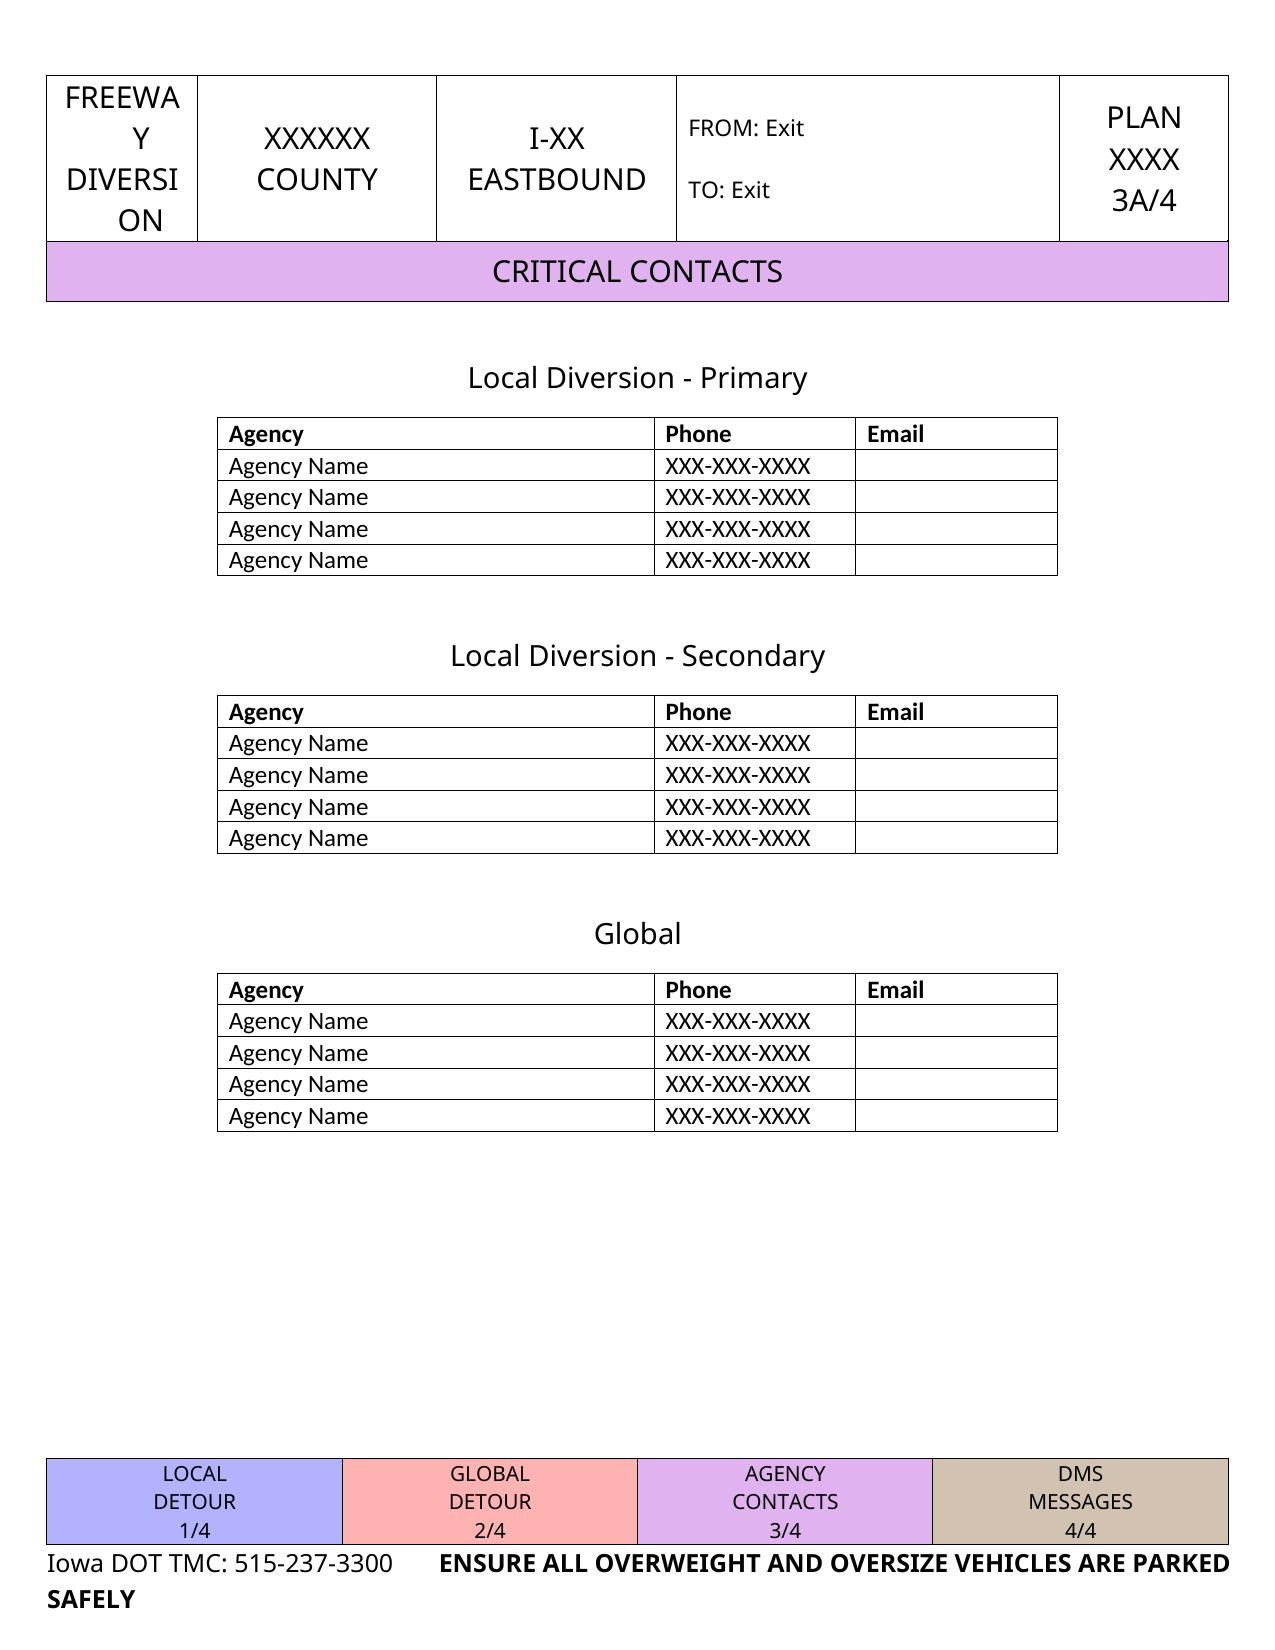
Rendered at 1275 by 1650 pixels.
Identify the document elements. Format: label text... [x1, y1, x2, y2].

table_header Email [856, 418, 1057, 449]
table_cell [856, 822, 1057, 853]
text Global [37, 913, 1237, 953]
table_cell [856, 1005, 1057, 1036]
table_cell XXX-XXX-XXXX [655, 1037, 855, 1067]
table_cell XXX-XXX-XXXX [655, 545, 855, 575]
table_cell Agency Name [218, 759, 654, 790]
table_cell Agency Name [218, 545, 654, 575]
table_cell XXX-XXX-XXXX [655, 1005, 855, 1036]
table_cell Agency Name [218, 1037, 654, 1067]
table_cell [856, 1069, 1057, 1099]
table_cell [856, 513, 1057, 543]
table_cell XXX-XXX-XXXX [655, 1069, 855, 1099]
table_header Agency [218, 696, 654, 727]
table_cell XXX-XXX-XXXX [655, 791, 855, 821]
table_header Email [856, 696, 1057, 727]
table_cell [856, 1037, 1057, 1067]
table_cell XXX-XXX-XXXX [655, 822, 855, 853]
table_cell [856, 1100, 1057, 1131]
table_header Agency [218, 418, 654, 449]
table_cell [856, 728, 1057, 758]
table_cell XXX-XXX-XXXX [655, 450, 855, 480]
table_header Phone [655, 418, 855, 449]
table_cell Agency Name [218, 1005, 654, 1036]
table_cell XXX-XXX-XXXX [655, 481, 855, 512]
text Local Diversion - Primary [37, 358, 1237, 397]
table_header Phone [655, 974, 855, 1004]
table_cell Agency Name [218, 513, 654, 543]
table_cell [856, 481, 1057, 512]
table_header Phone [655, 696, 855, 727]
table_header Agency [218, 974, 654, 1004]
table_cell Agency Name [218, 1069, 654, 1099]
table_cell XXX-XXX-XXXX [655, 1100, 855, 1131]
table_cell [856, 545, 1057, 575]
text Local Diversion - Secondary [37, 636, 1237, 675]
table_cell Agency Name [218, 481, 654, 512]
table_cell Agency Name [218, 791, 654, 821]
table_cell Agency Name [218, 1100, 654, 1131]
table_cell [856, 759, 1057, 790]
table_cell [856, 450, 1057, 480]
table_cell Agency Name [218, 450, 654, 480]
table_cell [856, 791, 1057, 821]
table_cell Agency Name [218, 822, 654, 853]
table_cell XXX-XXX-XXXX [655, 728, 855, 758]
table_cell XXX-XXX-XXXX [655, 513, 855, 543]
table_cell XXX-XXX-XXXX [655, 759, 855, 790]
table_header Email [856, 974, 1057, 1004]
table_cell Agency Name [218, 728, 654, 758]
